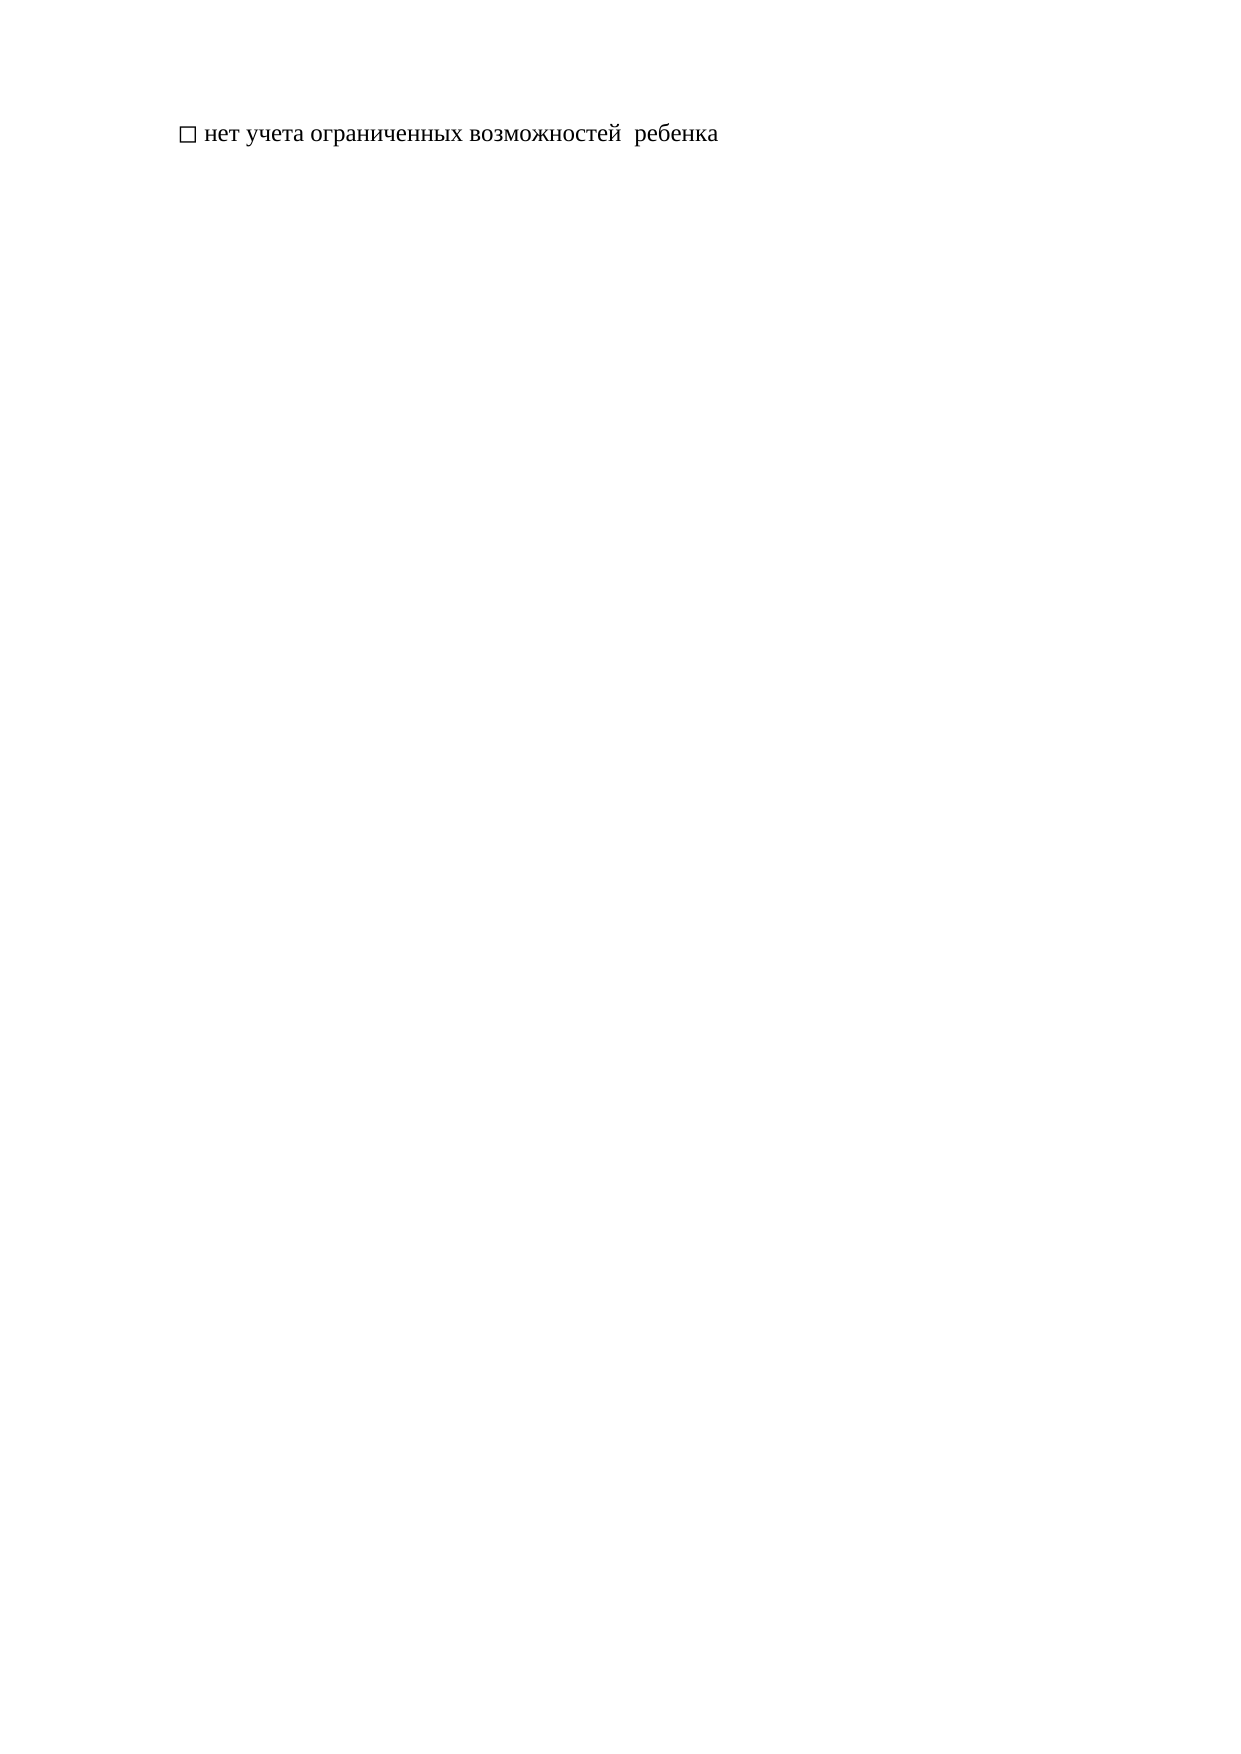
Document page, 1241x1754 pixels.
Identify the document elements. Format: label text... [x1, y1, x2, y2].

text ◻ нет учета ограниченных возможностей ребенка [177, 118, 1152, 147]
